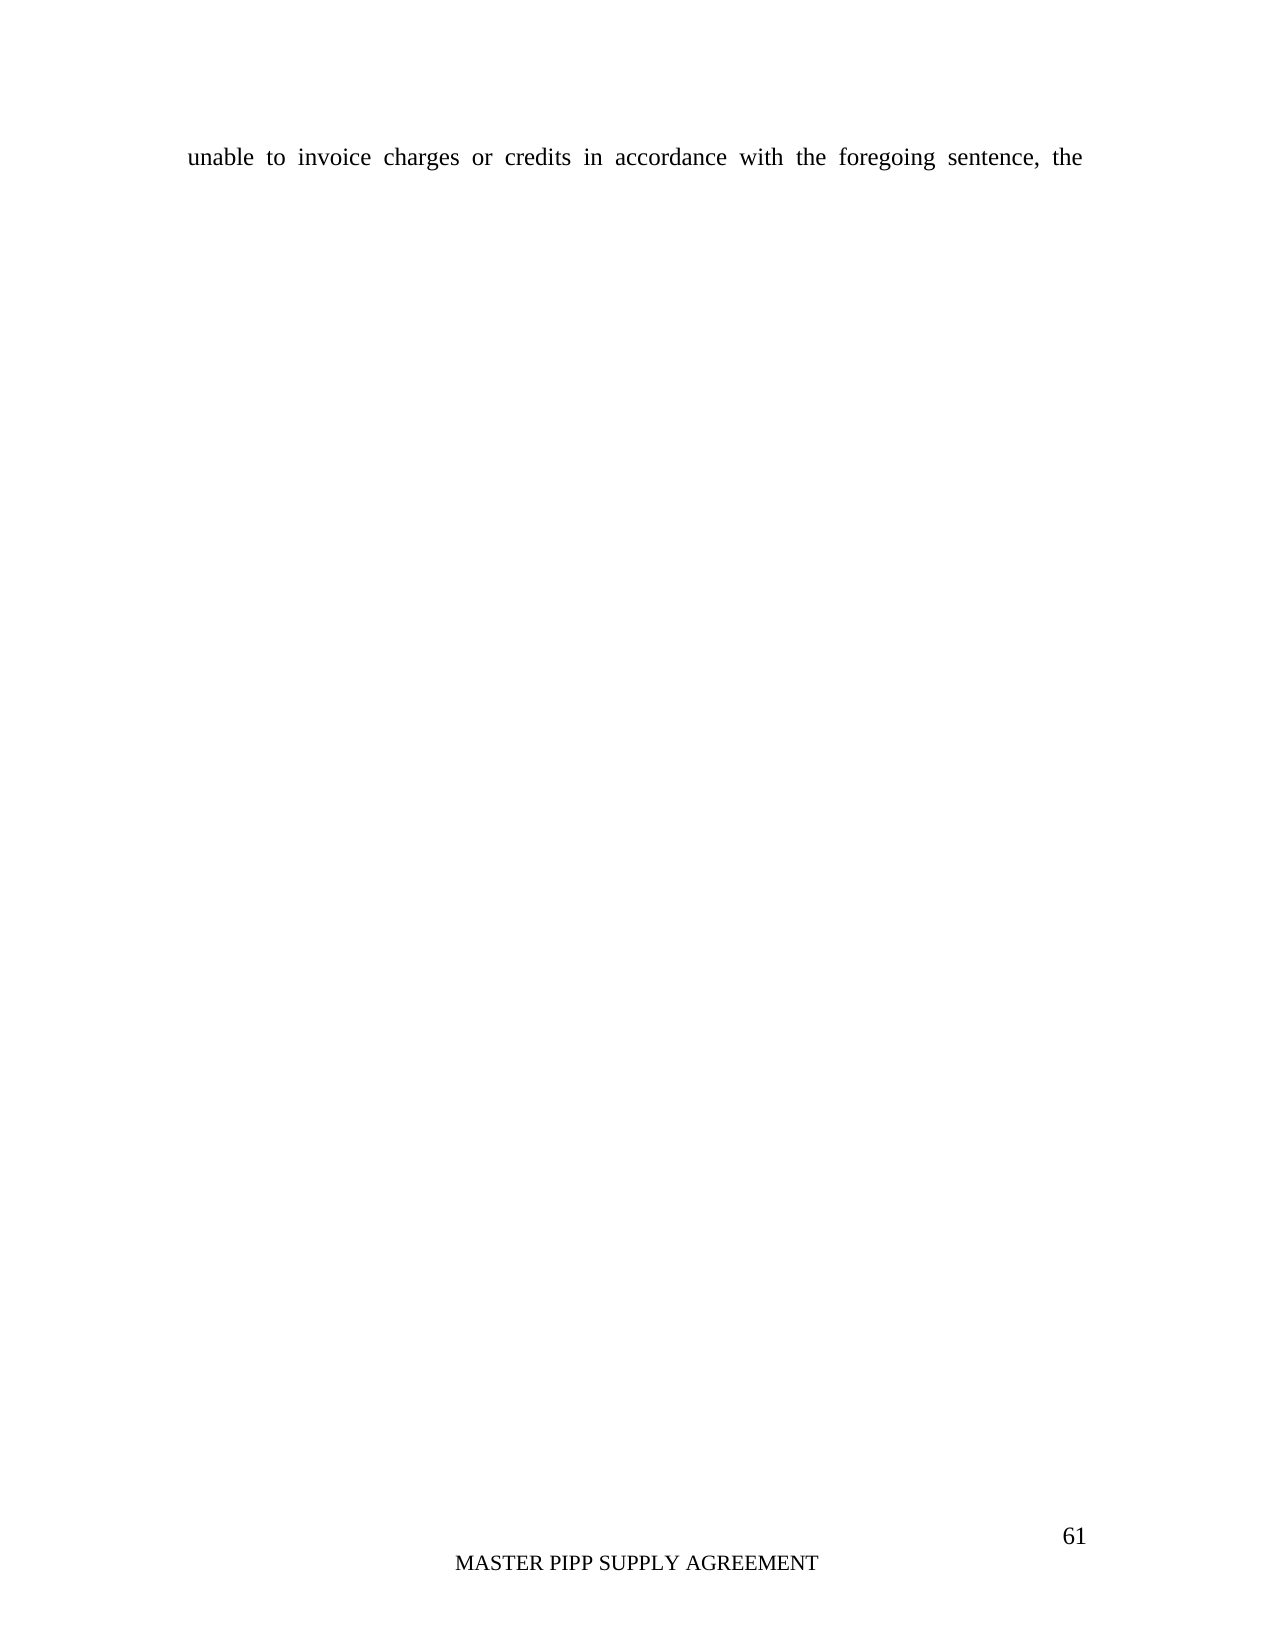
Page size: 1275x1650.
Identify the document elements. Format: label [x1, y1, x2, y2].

list [187, 142, 1088, 170]
